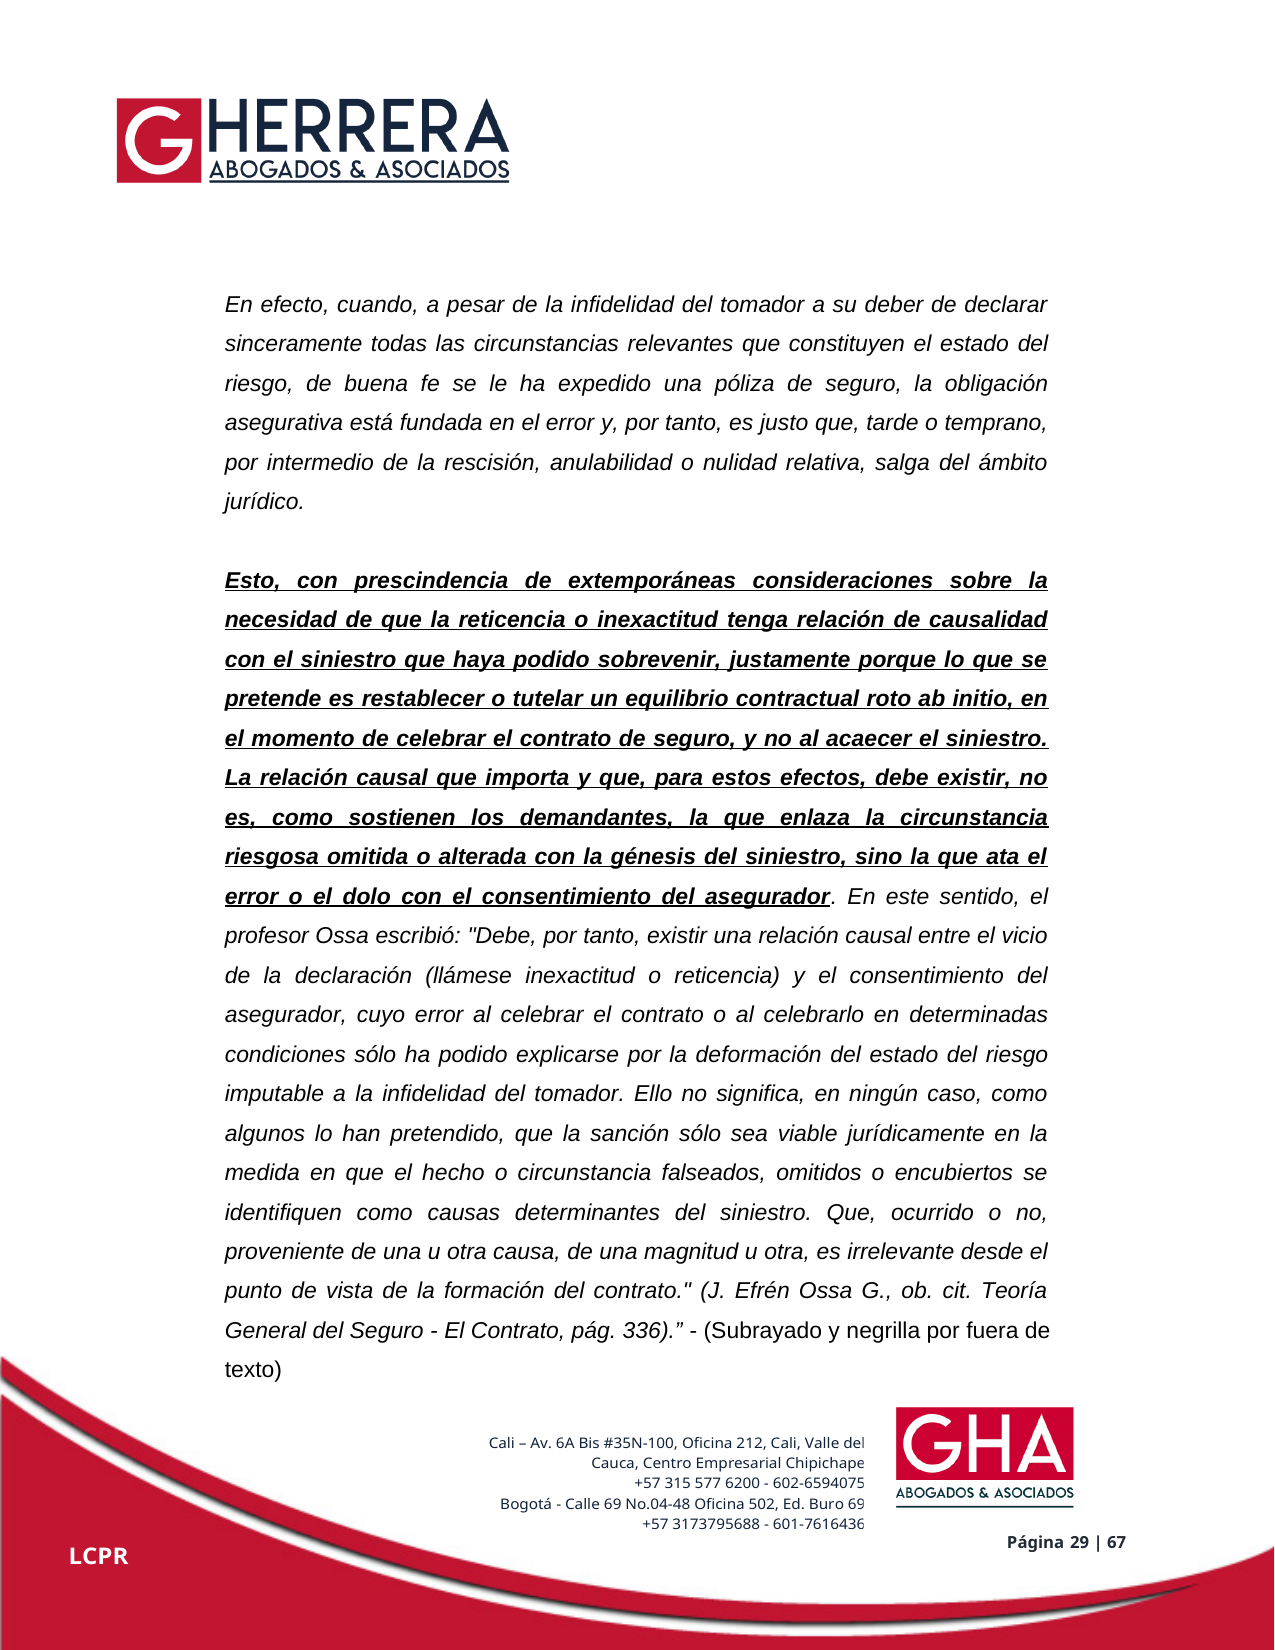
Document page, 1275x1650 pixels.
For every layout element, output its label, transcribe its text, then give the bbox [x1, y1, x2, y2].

picture [96, 75, 529, 206]
picture [0, 1343, 1275, 1650]
text En efecto, cuando, a pesar de la infidelidad del tomador a su deber de declarar sinceramente todas las circunstancias relevantes que constituyen el estado del riesgo, de buena fe se le ha expedido una póliza de seguro, la obligación asegurativa está fundada en el error y, por tanto, es justo que, tarde o temprano, por intermedio de la rescisión, anulabilidad o nulidad relativa, salga del ámbito jurídico. [224, 291, 1051, 514]
text Esto, con prescindencia de extemporáneas consideraciones sobre la necesidad de que la reticencia o inexactitud tenga relación de causalidad con el siniestro que haya podido sobrevenir, justamente porque lo que se pretende es restablecer o tutelar un equilibrio contractual roto ab initio, en el momento de celebrar el contrato de seguro, y no al acaecer el siniestro. La relación causal que importa y que, para estos efectos, debe existir, no es, como sostienen los demandantes, la que enlaza la circunstancia riesgosa omitida o alterada con la génesis del siniestro, sino la que ata el error o el dolo con el consentimiento del asegurador. En este sentido, el profesor Ossa escribió: "Debe, por tanto, existir una relación causal entre el vicio de la declaración (llámese inexactitud o reticencia) y el consentimiento del asegurador, cuyo error al celebrar el contrato o al celebrarlo en determinadas condiciones sólo ha podido explicarse por la deformación del estado del riesgo imputable a la infidelidad del tomador. Ello no significa, en ningún caso, como algunos lo han pretendido, que la sanción sólo sea viable jurídicamente en la medida en que el hecho o circunstancia falseados, omitidos o encubiertos se identifiquen como causas determinantes del siniestro. Que, ocurrido o no, proveniente de una u otra causa, de una magnitud u otra, es irrelevante desde el punto de vista de la formación del contrato." (J. Efrén Ossa G., ob. cit. Teoría General del Seguro - El Contrato, pág. 336).” - (Subrayado y negrilla por fuera de texto) [224, 567, 1051, 1383]
